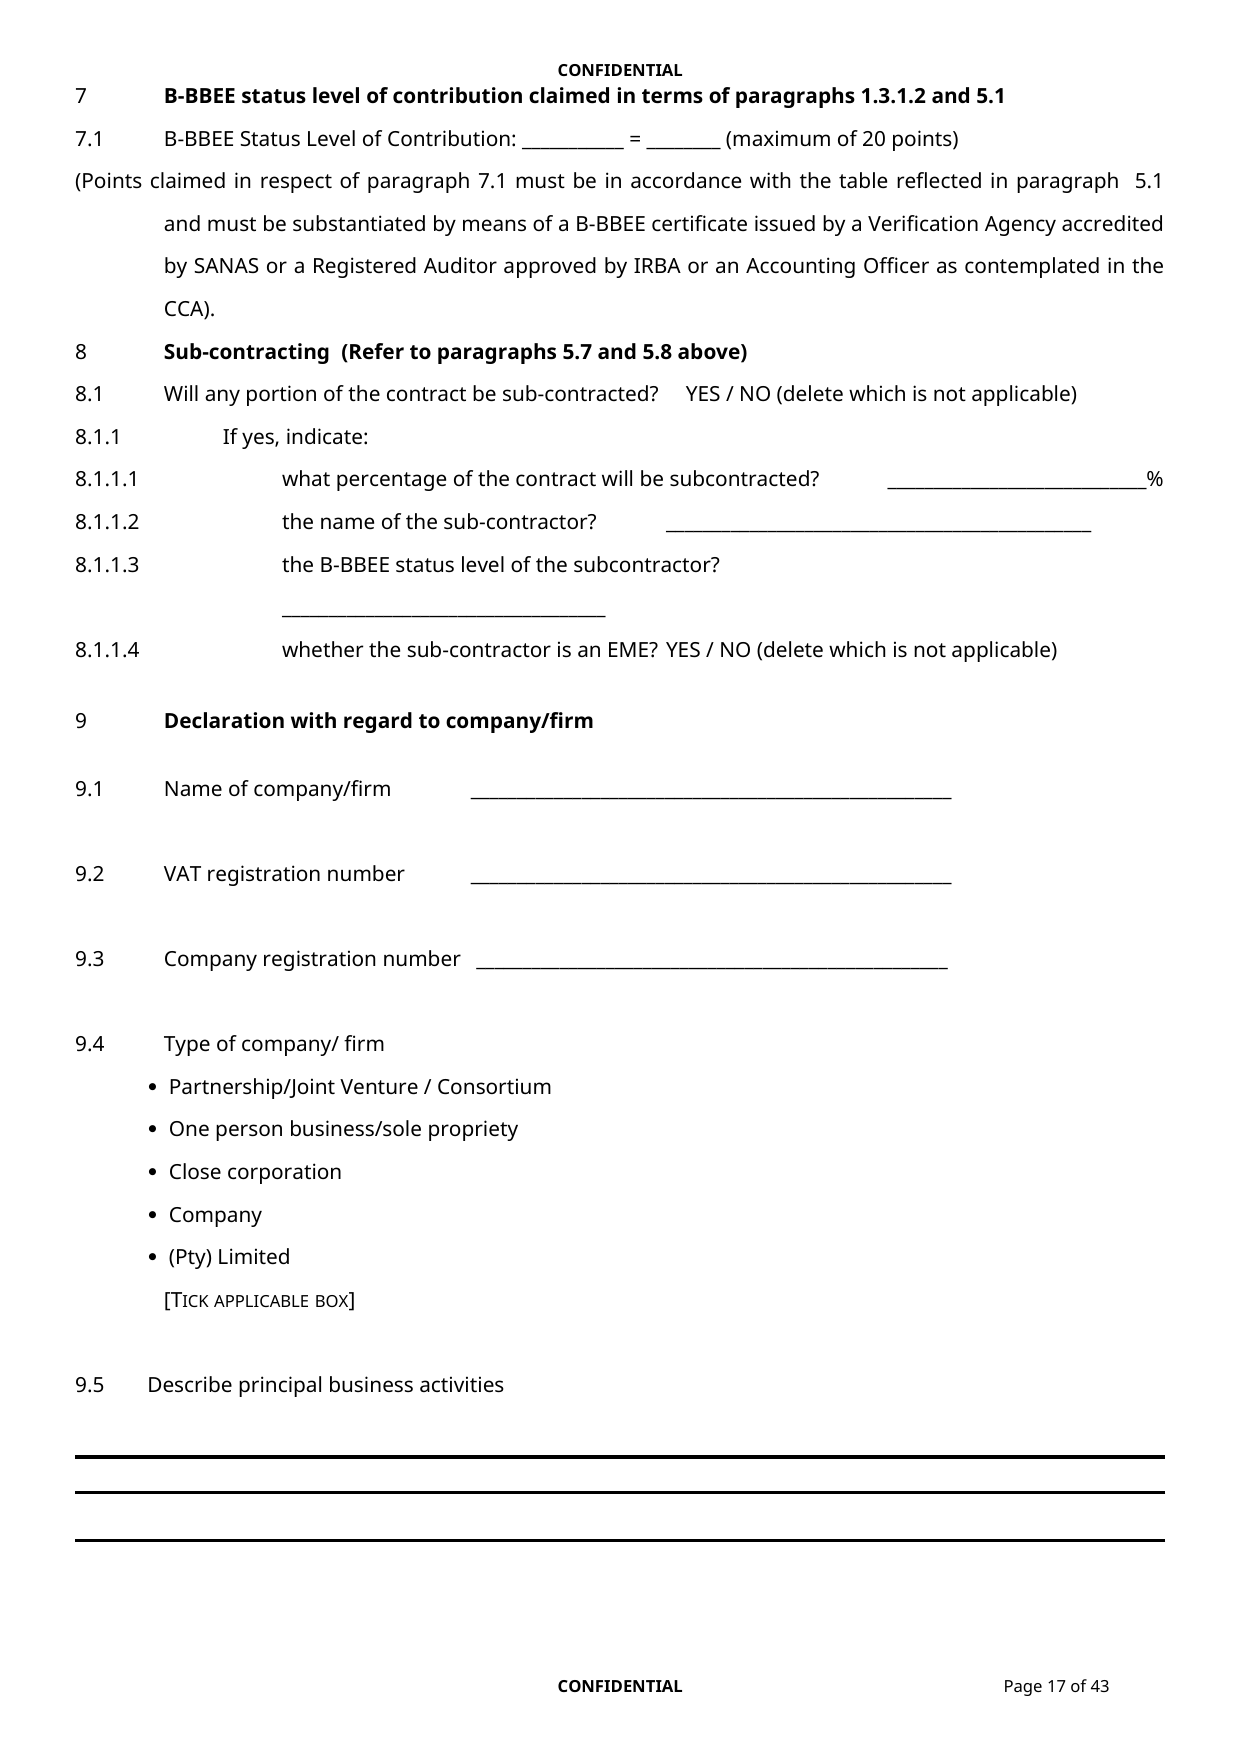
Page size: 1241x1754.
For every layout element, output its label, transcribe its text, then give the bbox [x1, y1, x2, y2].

text 9.1 Name of company/firm ____________________________________________________ [75, 774, 1165, 802]
text 8.1.1 If yes, indicate: [75, 422, 1165, 450]
text ___________________________________ [75, 592, 1165, 621]
text 9.5 Describe principal business activities [75, 1370, 1165, 1398]
text Company [149, 1200, 1165, 1228]
text Partnership/Joint Venture / Consortium [149, 1072, 1165, 1100]
text 9.2 VAT registration number ____________________________________________________ [75, 859, 1165, 887]
text 9 Declaration with regard to company/firm [75, 706, 1165, 734]
text 8.1.1.4 whether the sub-contractor is an EME? YES / NO (delete which is not applicable) [75, 635, 1165, 663]
text 8 Sub-contracting (Refer to paragraphs 5.7 and 5.8 above) [75, 337, 1165, 365]
text 8.1 Will any portion of the contract be sub-contracted? YES / NO (delete which is not applicable) [75, 379, 1165, 408]
text 9.3 Company registration number ___________________________________________________ [75, 944, 1165, 972]
text 7.1 B-BBEE Status Level of Contribution: ___________ = ________ (maximum of 20 points) [75, 124, 1165, 152]
text 7 B-BBEE status level of contribution claimed in terms of paragraphs 1.3.1.2 and 5.1 [75, 81, 1165, 109]
text 8.1.1.2 the name of the sub-contractor? ______________________________________________ [75, 507, 1165, 536]
text 8.1.1.3 the B-BBEE status level of the subcontractor? [75, 550, 1165, 578]
text (Pty) Limited [149, 1242, 1165, 1271]
text 8.1.1.1 what percentage of the contract will be subcontracted? ____________________________% [75, 464, 1165, 493]
text Close corporation [149, 1157, 1165, 1186]
text [Tick applicable box] [164, 1285, 1165, 1313]
text 9.4 Type of company/ firm [75, 1029, 1165, 1058]
text (Points claimed in respect of paragraph 7.1 must be in accordance with the table reflected in paragraph 5.1 and must be substantiated by means of a B-BBEE certificate issued by a Verification Agency accredited by SANAS or a Registered Auditor approved by IRBA or an Accounting Officer as contemplated in the CCA). [75, 166, 1165, 323]
text One person business/sole propriety [149, 1114, 1165, 1143]
